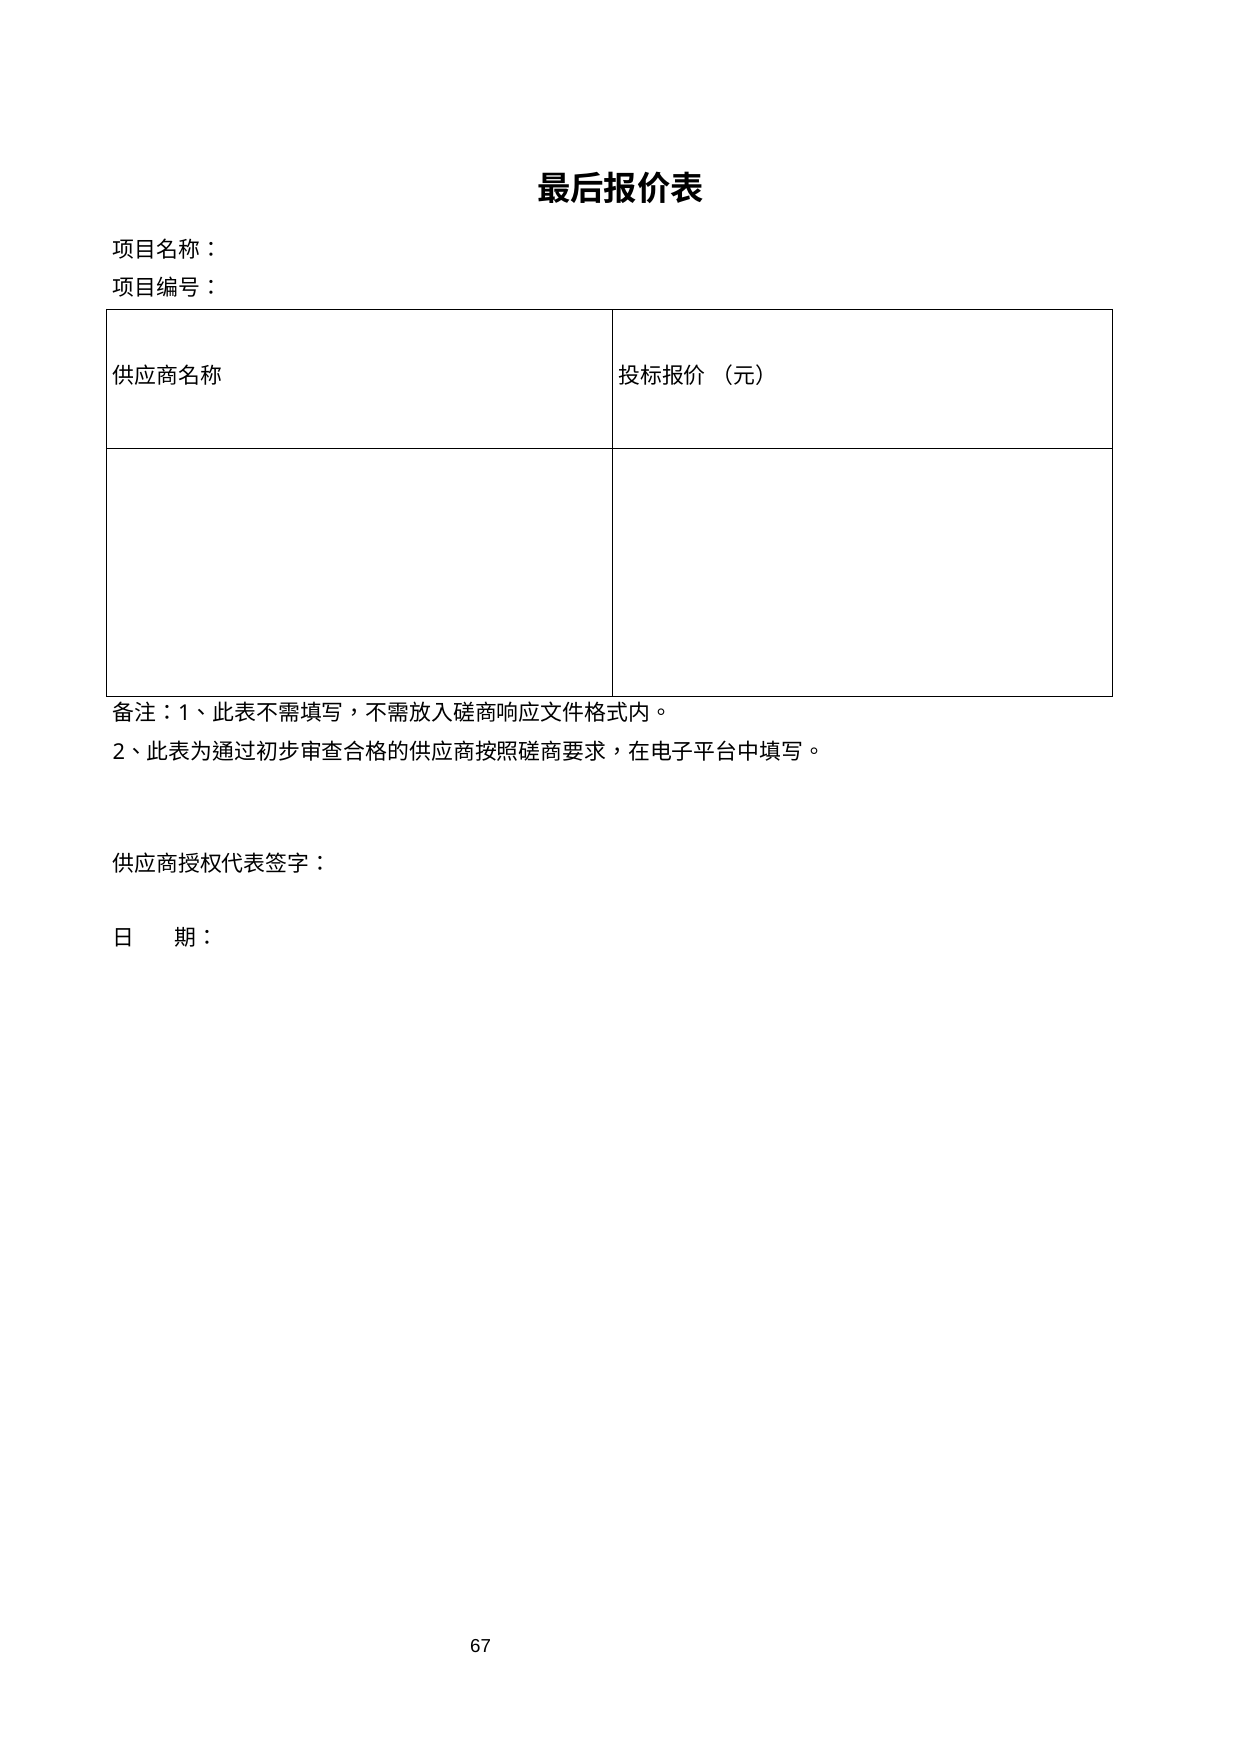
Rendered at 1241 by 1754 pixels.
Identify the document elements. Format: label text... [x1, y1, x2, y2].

text 2、此表为通过初步审查合格的供应商按照磋商要求，在电子平台中填写。 [112, 734, 1128, 765]
table_header 供应商名称 [107, 310, 612, 447]
table_header 投标报价 （元） [613, 310, 1112, 447]
text 备注：1、此表不需填写，不需放入磋商响应文件格式内。 [112, 696, 1128, 726]
table_cell [107, 449, 612, 696]
text 供应商授权代表签字： [112, 848, 1128, 877]
text 项目编号： [112, 271, 1128, 301]
text 项目名称： [112, 234, 1128, 264]
text 日 期： [112, 922, 1128, 952]
table_cell [613, 449, 1112, 696]
subtitle 最后报价表 [112, 162, 1128, 210]
